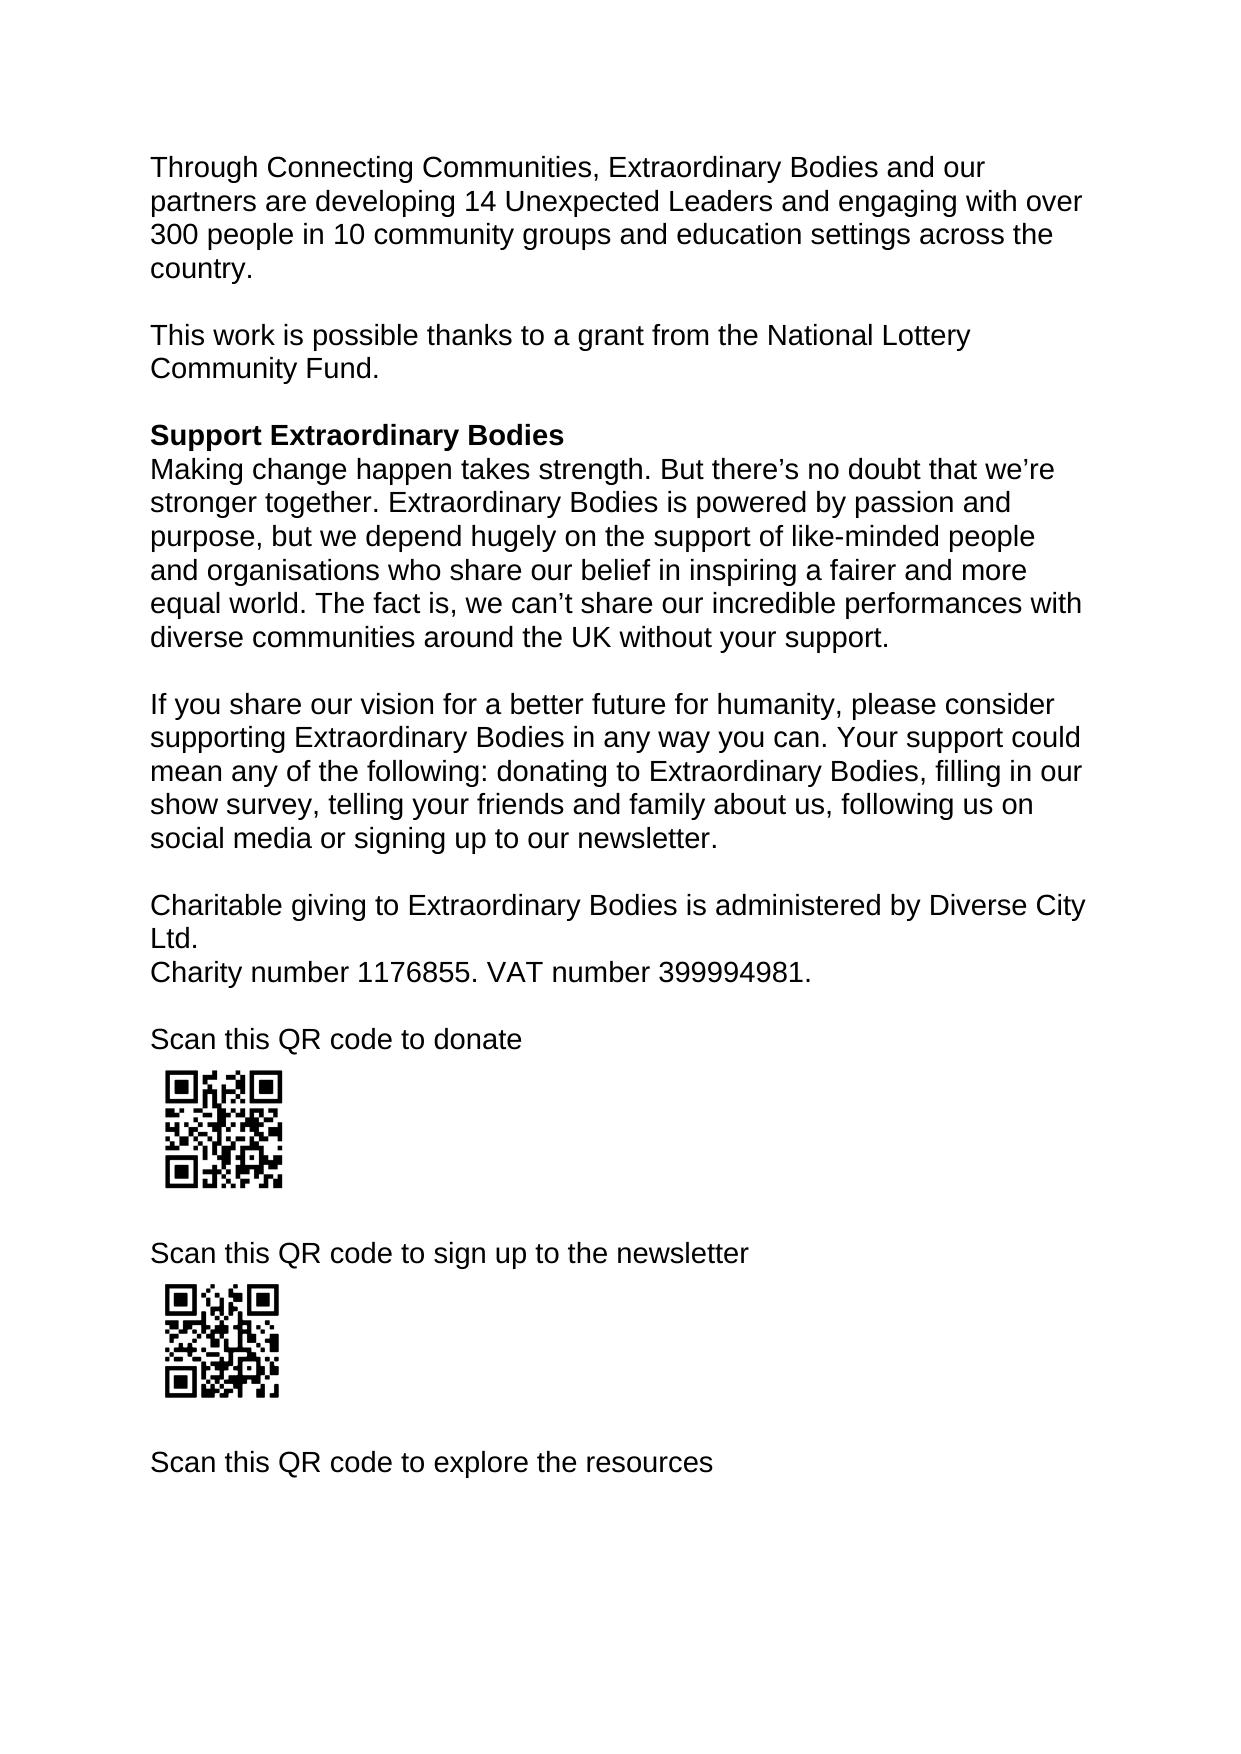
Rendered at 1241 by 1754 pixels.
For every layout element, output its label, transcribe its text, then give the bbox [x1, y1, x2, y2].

text Scan this QR code to explore the resources [150, 1445, 1090, 1479]
picture [150, 1055, 297, 1203]
picture [150, 1269, 293, 1412]
text If you share our vision for a better future for humanity, please consider supporting Extraordinary Bodies in any way you can. Your support could mean any of the following: donating to Extraordinary Bodies, filling in our show survey, telling your friends and family about us, following us on social media or signing up to our newsletter. [150, 687, 1090, 854]
text Making change happen takes strength. But there’s no doubt that we’re stronger together. Extraordinary Bodies is powered by passion and purpose, but we depend hugely on the support of like-minded people and organisations who share our belief in inspiring a fairer and more equal world. The fact is, we can’t share our incredible performances with diverse communities around the UK without your support. [150, 452, 1090, 653]
text Scan this QR code to sign up to the newsletter [150, 1236, 1090, 1269]
text This work is possible thanks to a grant from the National Lottery Community Fund. [150, 318, 1090, 385]
text Charitable giving to Extraordinary Bodies is administered by Diverse City Ltd. Charity number 1176855. VAT number 399994981. [150, 888, 1090, 988]
text Scan this QR code to donate [150, 1022, 1090, 1056]
text Through Connecting Communities, Extraordinary Bodies and our partners are developing 14 Unexpected Leaders and engaging with over 300 people in 10 community groups and education settings across the country. [150, 150, 1090, 284]
text Support Extraordinary Bodies [150, 418, 1090, 452]
